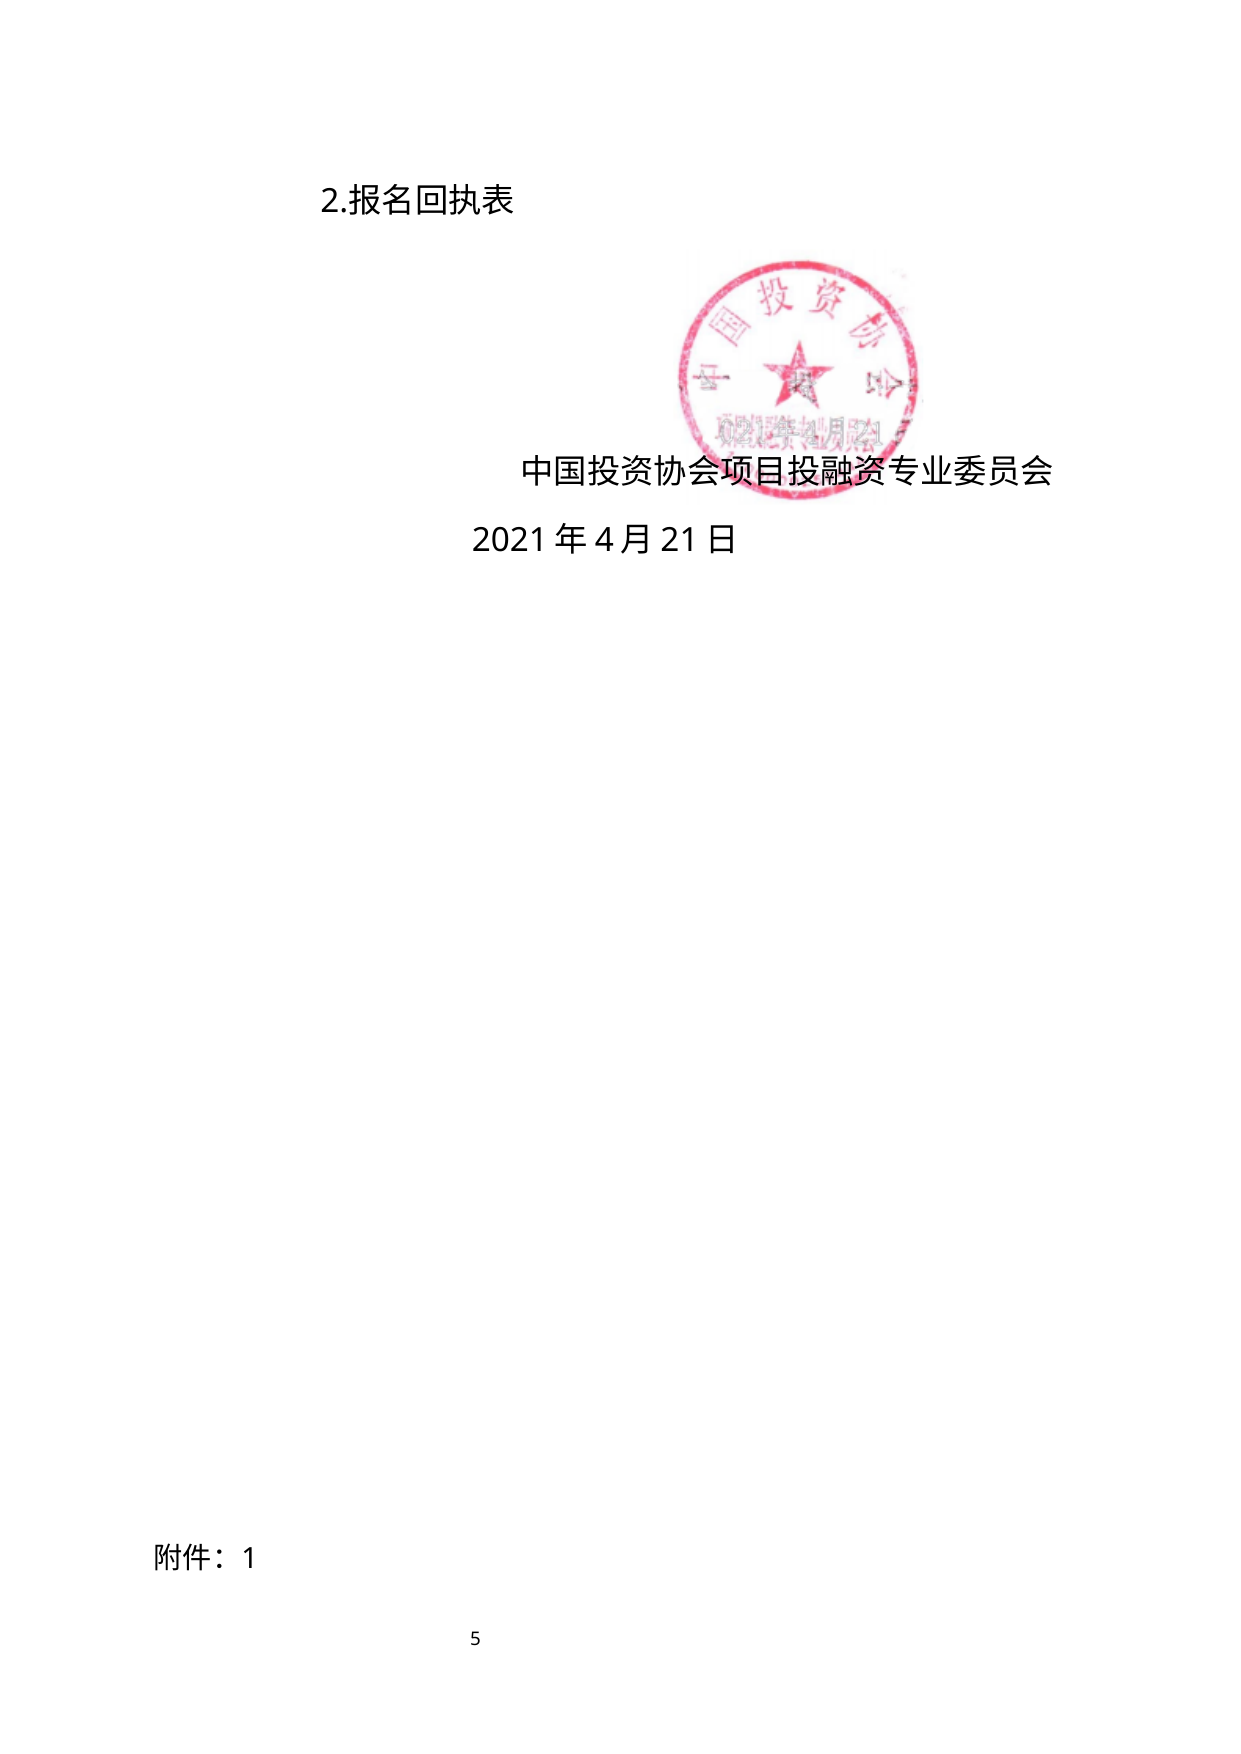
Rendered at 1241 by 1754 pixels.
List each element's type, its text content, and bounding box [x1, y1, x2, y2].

text 附件：1 [153, 1522, 1087, 1590]
picture [673, 249, 924, 436]
text 2021年4月21日 [153, 503, 1087, 571]
text 2.报名回执表 [153, 164, 1087, 232]
text 中国投资协会项目投融资专业委员会 [153, 436, 1087, 503]
